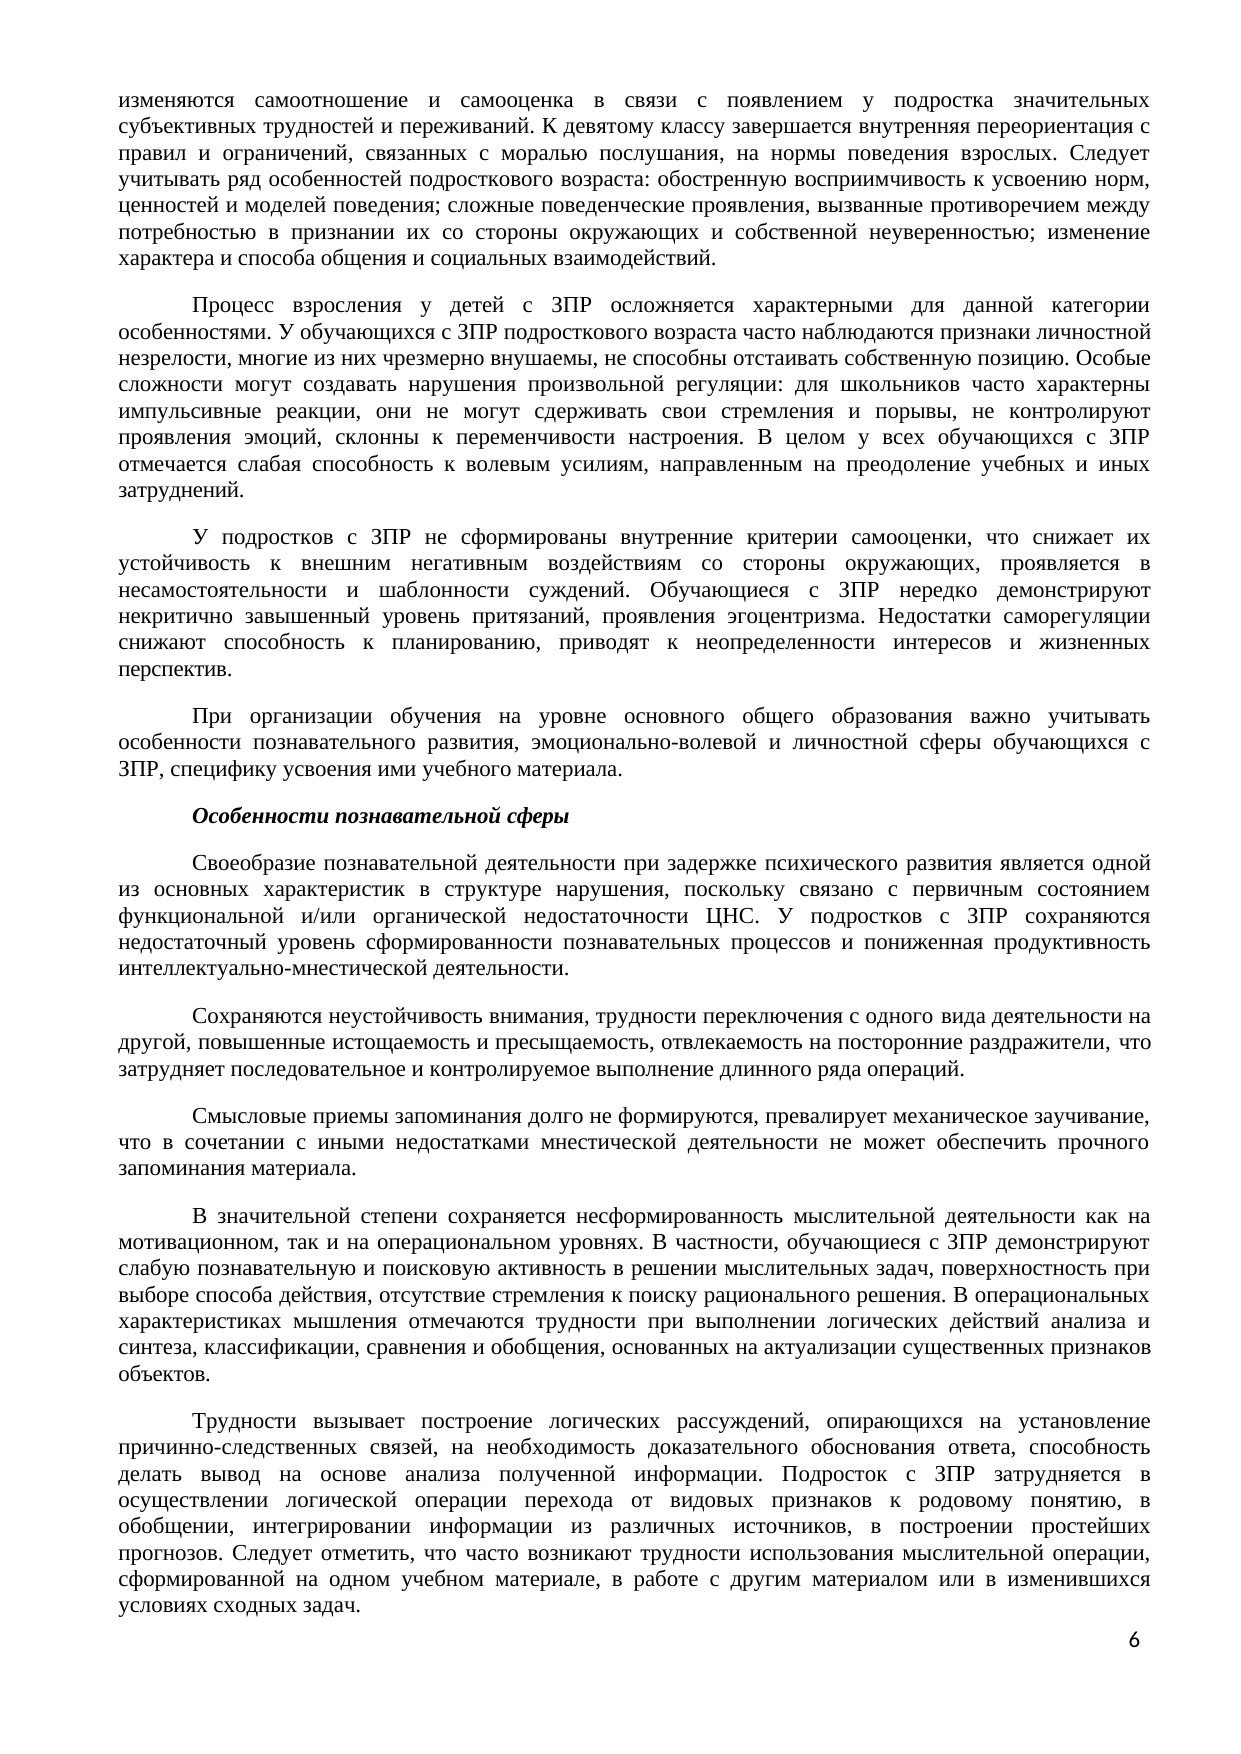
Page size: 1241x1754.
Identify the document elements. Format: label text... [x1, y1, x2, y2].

text У подростков с ЗПР не сформированы внутренние критерии самооценки, что снижает их устойчивость к внешним негативным воздействиям со стороны окружающих, проявляется в несамостоятельности и шаблонности суждений. Обучающиеся с ЗПР нередко демонстрируют некритично завышенный уровень притязаний, проявления эгоцентризма. Недостатки саморегуляции снижают способность к планированию, приводят к неопределенности интересов и жизненных перспектив. [118, 523, 1152, 681]
text Трудности вызывает построение логических рассуждений, опирающихся на установление причинно-следственных связей, на необходимость доказательного обоснования ответа, способность делать вывод на основе анализа полученной информации. Подросток с ЗПР затрудняется в осуществлении логической операции перехода от видовых признаков к родовому понятию, в обобщении, интегрировании информации из различных источников, в построении простейших прогнозов. Следует отметить, что часто возникают трудности использования мыслительной операции, сформированной на одном учебном материале, в работе с другим материалом или в изменившихся условиях сходных задач. [118, 1407, 1152, 1618]
text В значительной степени сохраняется несформированность мыслительной деятельности как на мотивационном, так и на операциональном уровнях. В частности, обучающиеся с ЗПР демонстрируют слабую познавательную и поисковую активность в решении мыслительных задач, поверхностность при выборе способа действия, отсутствие стремления к поиску рационального решения. В операциональных характеристиках мышления отмечаются трудности при выполнении логических действий анализа и синтеза, классификации, сравнения и обобщения, основанных на актуализации существенных признаков объектов. [118, 1202, 1152, 1386]
text Смысловые приемы запоминания долго не формируются, превалирует механическое заучивание, что в сочетании с иными недостатками мнестической деятельности не может обеспечить прочного запоминания материала. [118, 1102, 1151, 1181]
text Процесс взросления у детей с ЗПР осложняется характерными для данной категории особенностями. У обучающихся с ЗПР подросткового возраста часто наблюдаются признаки личностной незрелости, многие из них чрезмерно внушаемы, не способны отстаивать собственную позицию. Особые сложности могут создавать нарушения произвольной регуляции: для школьников часто характерны импульсивные реакции, они не могут сдерживать свои стремления и порывы, не контролируют проявления эмоций, склонны к переменчивости настроения. В целом у всех обучающихся с ЗПР отмечается слабая способность к волевым усилиям, направленным на преодоление учебных и иных затруднений. [118, 291, 1152, 502]
text Сохраняются неустойчивость внимания, трудности переключения с одного вида деятельности на другой, повышенные истощаемость и пресыщаемость, отвлекаемость на посторонние раздражители, что затрудняет последовательное и контролируемое выполнение длинного ряда операций. [118, 1002, 1152, 1081]
text Своеобразие познавательной деятельности при задержке психического развития является одной из основных характеристик в структуре нарушения, поскольку связано с первичным состоянием функциональной и/или органической недостаточности ЦНС. У подростков с ЗПР сохраняются недостаточный уровень сформированности познавательных процессов и пониженная продуктивность интеллектуально-мнестической деятельности. [118, 849, 1152, 981]
text изменяются самоотношение и самооценка в связи с появлением у подростка значительных субъективных трудностей и переживаний. К девятому классу завершается внутренняя переориентация с правил и ограничений, связанных с моралью послушания, на нормы поведения взрослых. Следует учитывать ряд особенностей подросткового возраста: обостренную восприимчивость к усвоению норм, ценностей и моделей поведения; сложные поведенческие проявления, вызванные противоречием между потребностью в признании их со стороны окружающих и собственной неуверенностью; изменение характера и способа общения и социальных взаимодействий. [118, 86, 1152, 271]
text При организации обучения на уровне основного общего образования важно учитывать особенности познавательного развития, эмоционально-волевой и личностной сферы обучающихся с ЗПР, специфику усвоения ими учебного материала. [118, 702, 1152, 781]
text Особенности познавательной сферы [192, 803, 1166, 829]
